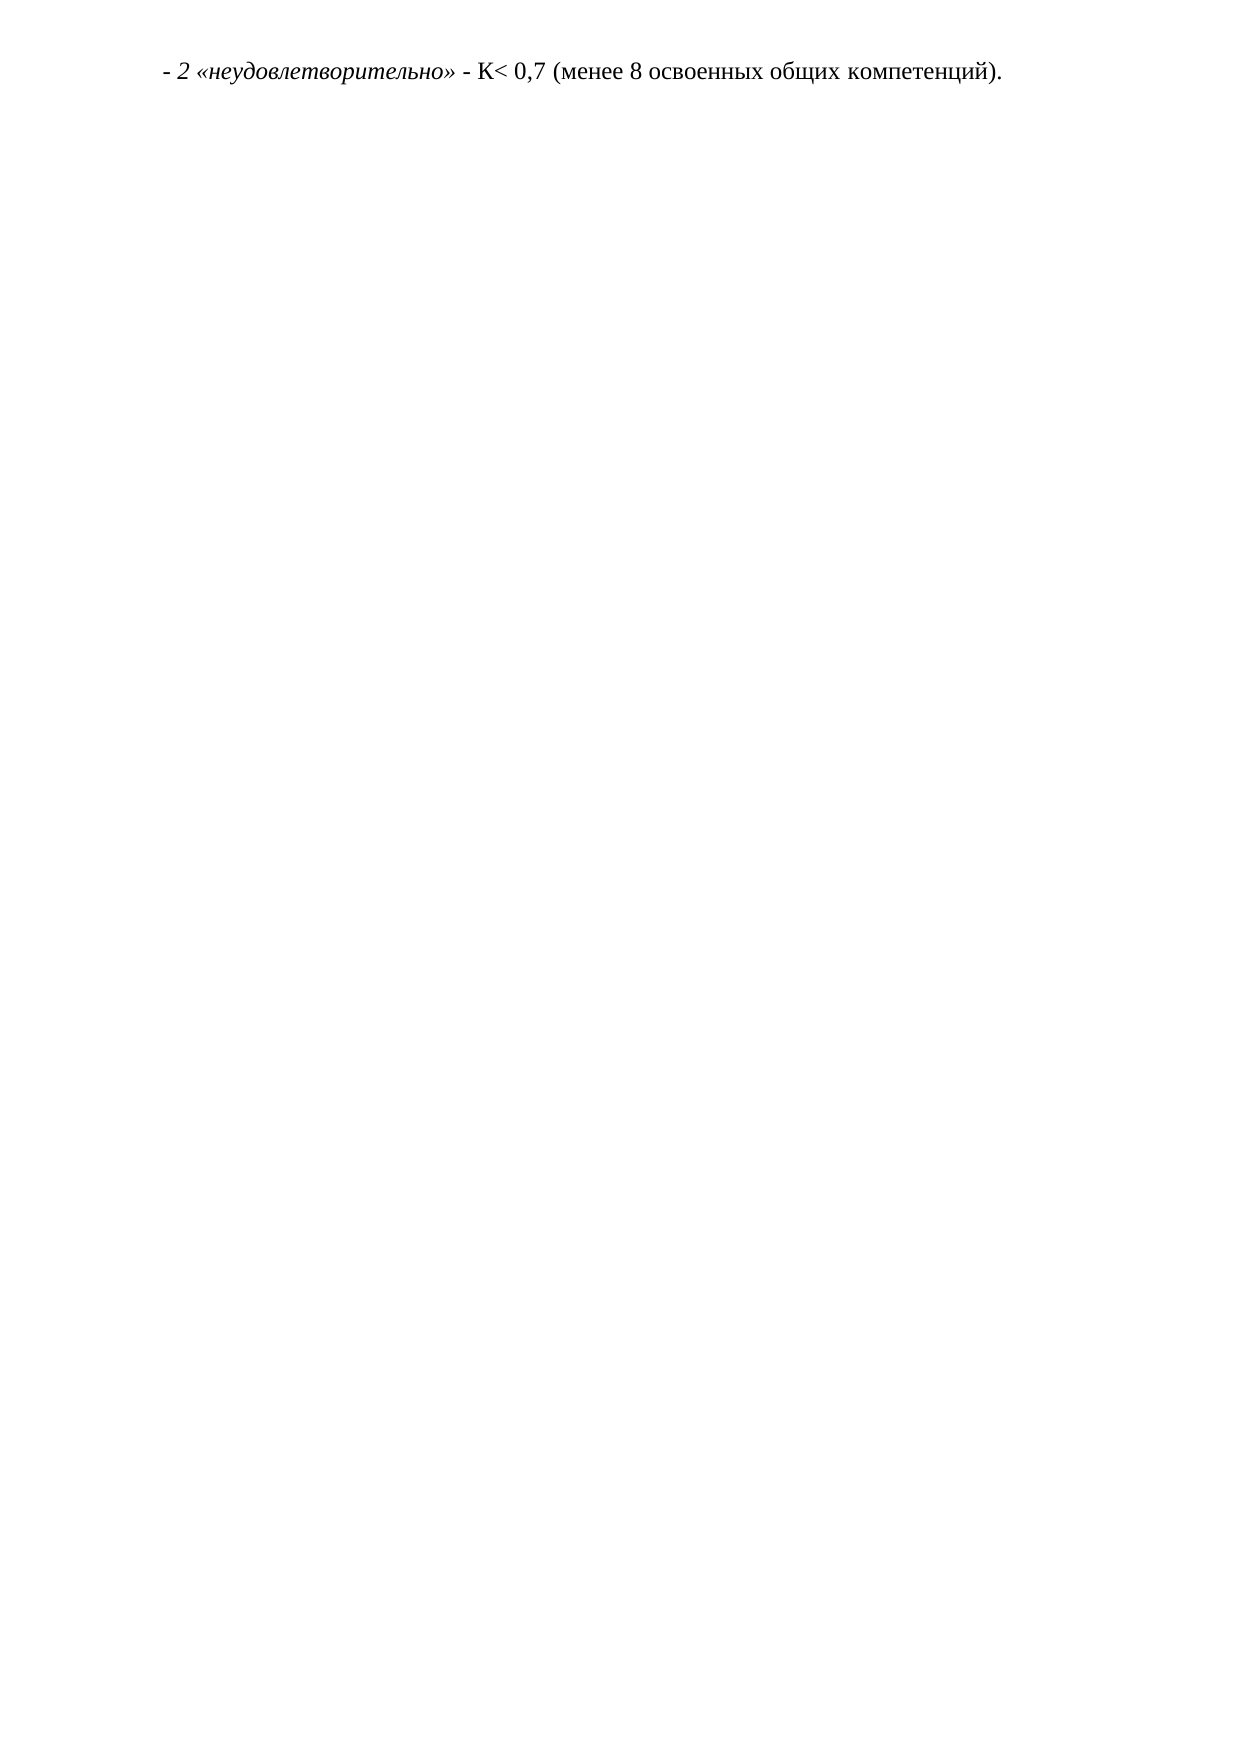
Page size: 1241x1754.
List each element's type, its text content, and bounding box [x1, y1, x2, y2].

list 2 «неудовлетворительно» - К< 0,7 (менее 8 освоенных общих компетенций). [162, 56, 1205, 85]
